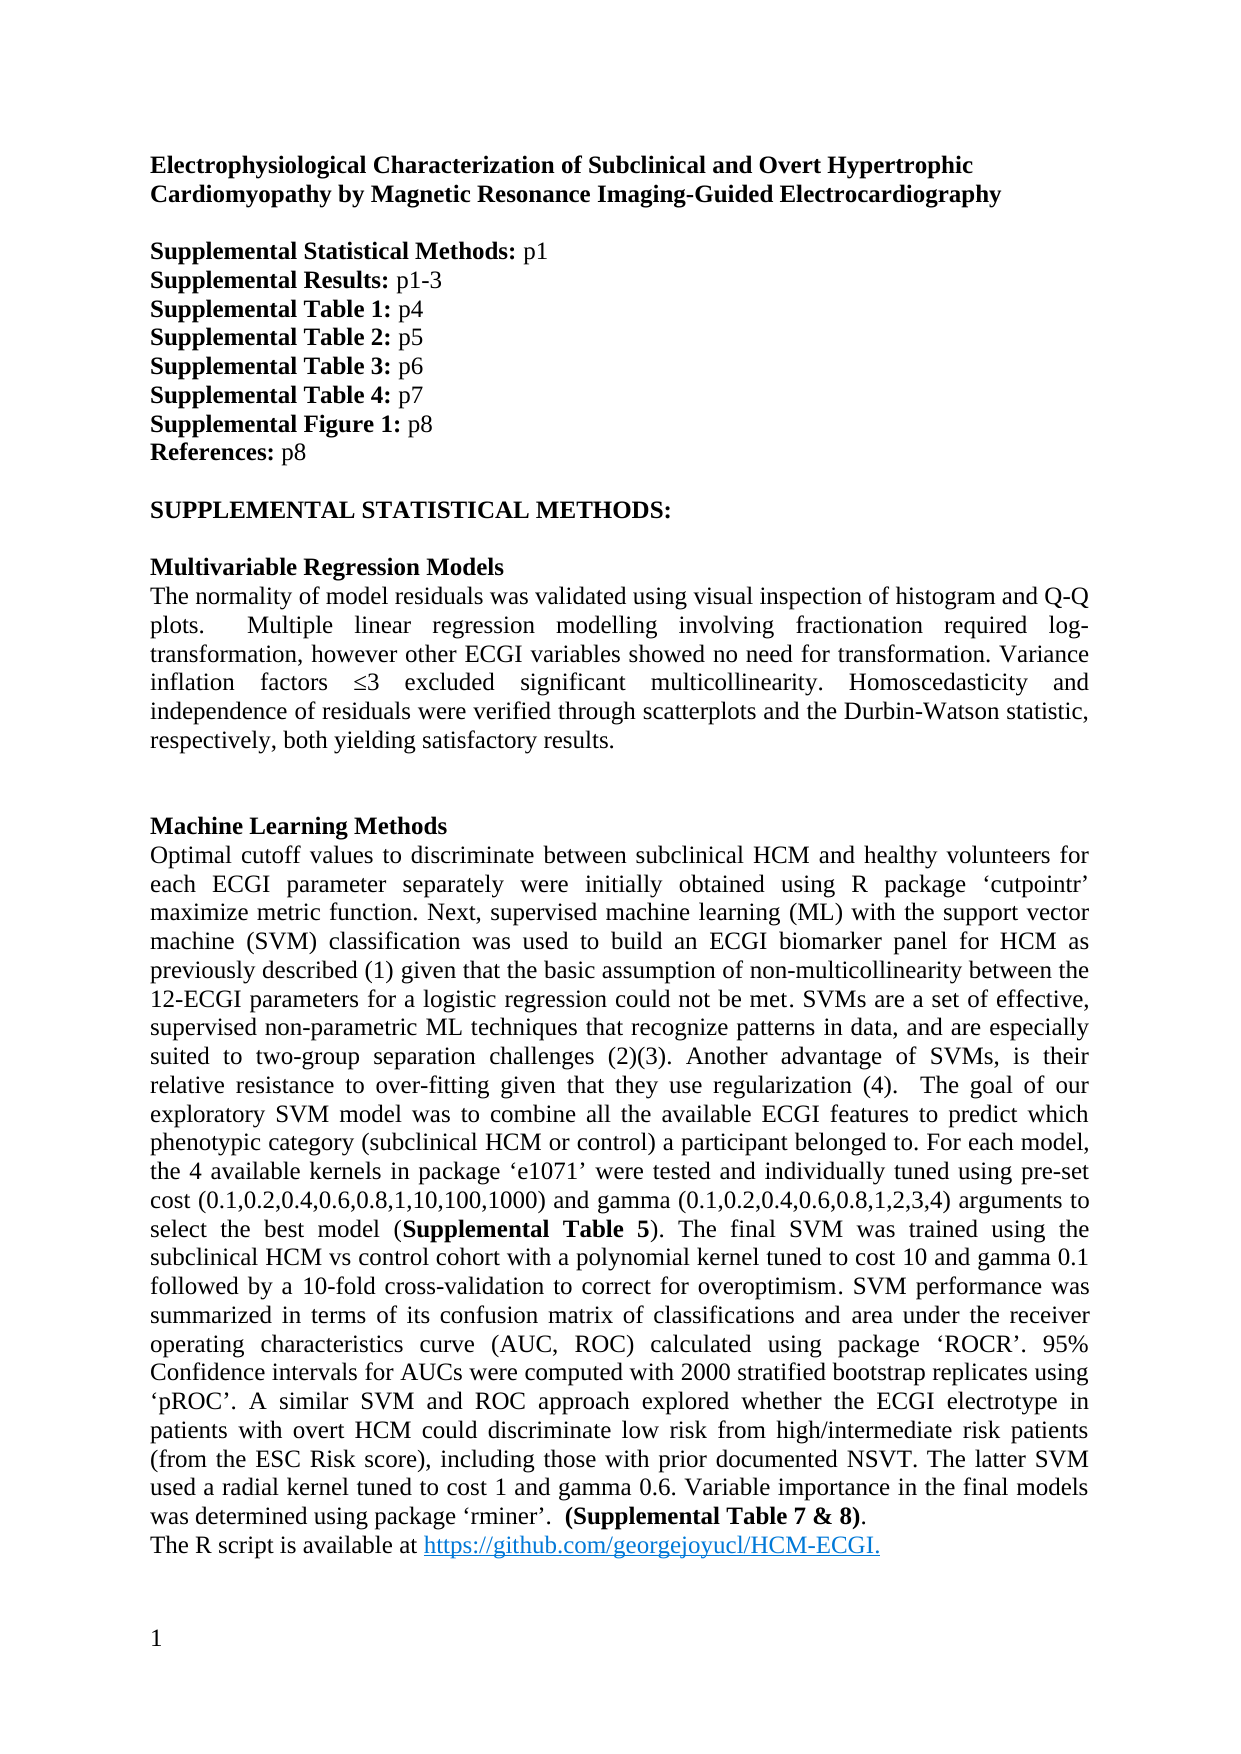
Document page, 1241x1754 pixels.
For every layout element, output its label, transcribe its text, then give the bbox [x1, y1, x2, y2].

text Supplemental Table 1: p4 [150, 294, 1090, 322]
text SUPPLEMENTAL STATISTICAL METHODS: [150, 495, 1090, 524]
text Supplemental Table 3: p6 [150, 351, 1090, 380]
text The R script is available at https://github.com/georgejoyucl/HCM-ECGI. [150, 1530, 1090, 1559]
text References: p8 [150, 437, 1090, 466]
text Optimal cutoff values to discriminate between subclinical HCM and healthy volunteers for each ECGI parameter separately were initially obtained using R package ‘cutpointr’ maximize metric function. Next, supervised machine learning (ML) with the support vector machine (SVM) classification was used to build an ECGI biomarker panel for HCM as previously described (1) given that the basic assumption of non-multicollinearity between the 12-ECGI parameters for a logistic regression could not be met. SVMs are a set of effective, supervised non-parametric ML techniques that recognize patterns in data, and are especially suited to two-group separation challenges (2)(3). Another advantage of SVMs, is their relative resistance to over-fitting given that they use regularization (4). The goal of our exploratory SVM model was to combine all the available ECGI features to predict which phenotypic category (subclinical HCM or control) a participant belonged to. For each model, the 4 available kernels in package ‘e1071’ were tested and individually tuned using pre-set cost (0.1,0.2,0.4,0.6,0.8,1,10,100,1000) and gamma (0.1,0.2,0.4,0.6,0.8,1,2,3,4) arguments to select the best model (Supplemental Table 5). The final SVM was trained using the subclinical HCM vs control cohort with a polynomial kernel tuned to cost 10 and gamma 0.1 followed by a 10-fold cross-validation to correct for overoptimism. SVM performance was summarized in terms of its confusion matrix of classifications and area under the receiver operating characteristics curve (AUC, ROC) calculated using package ‘ROCR’. 95% Confidence intervals for AUCs were computed with 2000 stratified bootstrap replicates using ‘pROC’. A similar SVM and ROC approach explored whether the ECGI electrotype in patients with overt HCM could discriminate low risk from high/intermediate risk patients (from the ESC Risk score), including those with prior documented NSVT. The latter SVM used a radial kernel tuned to cost 1 and gamma 0.6. Variable importance in the final models was determined using package ‘rminer’. (Supplemental Table 7 & 8). [150, 840, 1090, 1530]
text Machine Learning Methods [150, 811, 1090, 840]
text Supplemental Table 4: p7 [150, 380, 1090, 409]
text Supplemental Figure 1: p8 [150, 409, 1090, 437]
text Electrophysiological Characterization of Subclinical and Overt Hypertrophic Cardiomyopathy by Magnetic Resonance Imaging-Guided Electrocardiography [150, 150, 1090, 207]
text Supplemental Statistical Methods: p1 [150, 236, 1090, 265]
text Supplemental Table 2: p5 [150, 322, 1090, 351]
text The normality of model residuals was validated using visual inspection of histogram and Q-Q plots. Multiple linear regression modelling involving fractionation required log-transformation, however other ECGI variables showed no need for transformation. Variance inflation factors ≤3 excluded significant multicollinearity. Homoscedasticity and independence of residuals were verified through scatterplots and the Durbin-Watson statistic, respectively, both yielding satisfactory results. [150, 581, 1090, 754]
text Multivariable Regression Models [150, 552, 1090, 581]
text Supplemental Results: p1-3 [150, 265, 1090, 294]
